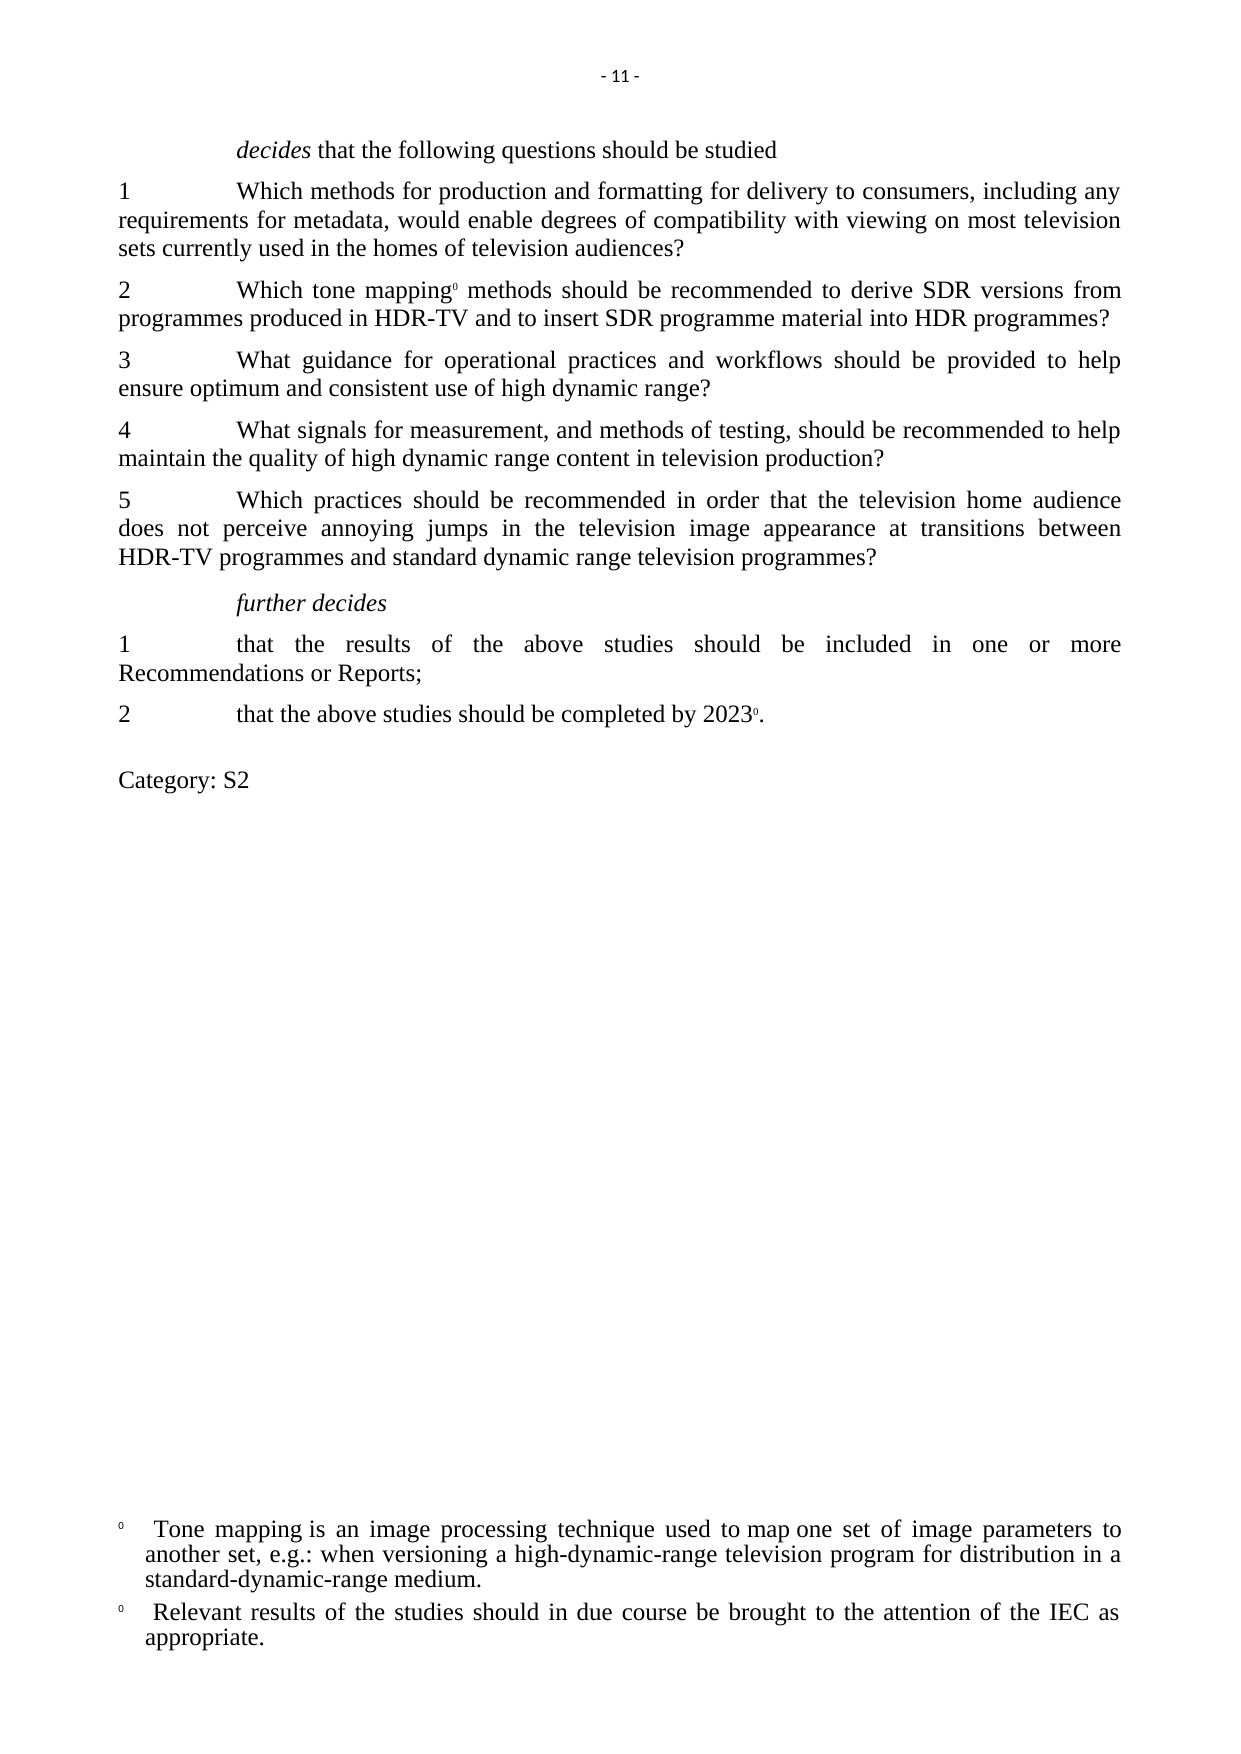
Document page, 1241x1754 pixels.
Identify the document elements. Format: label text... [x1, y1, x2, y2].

text 5 Which practices should be recommended in order that the television home audience does not perceive annoying jumps in the television image appearance at transitions between HDR-TV programmes and standard dynamic range television programmes? [118, 485, 1122, 571]
text 1 Which methods for production and formatting for delivery to consumers, including any requirements for metadata, would enable degrees of compatibility with viewing on most television sets currently used in the homes of television audiences? [118, 176, 1122, 262]
text further decides [236, 588, 1122, 616]
text 3 What guidance for operational practices and workflows should be provided to help ensure optimum and consistent use of high dynamic range? [118, 345, 1122, 402]
text 1 that the results of the above studies should be included in one or more Recommendations or Reports; [118, 629, 1122, 686]
text 4 What signals for measurement, and methods of testing, should be recommended to help maintain the quality of high dynamic range content in television production? [118, 415, 1122, 472]
text 2 Which tone mapping methods should be recommended to derive SDR versions from programmes produced in HDR-TV and to insert SDR programme material into HDR programmes? [118, 275, 1122, 332]
text decides that the following questions should be studied [236, 135, 1122, 163]
text 2 that the above studies should be completed by 2023. [118, 699, 1122, 728]
text Category: S2 [118, 765, 1122, 794]
